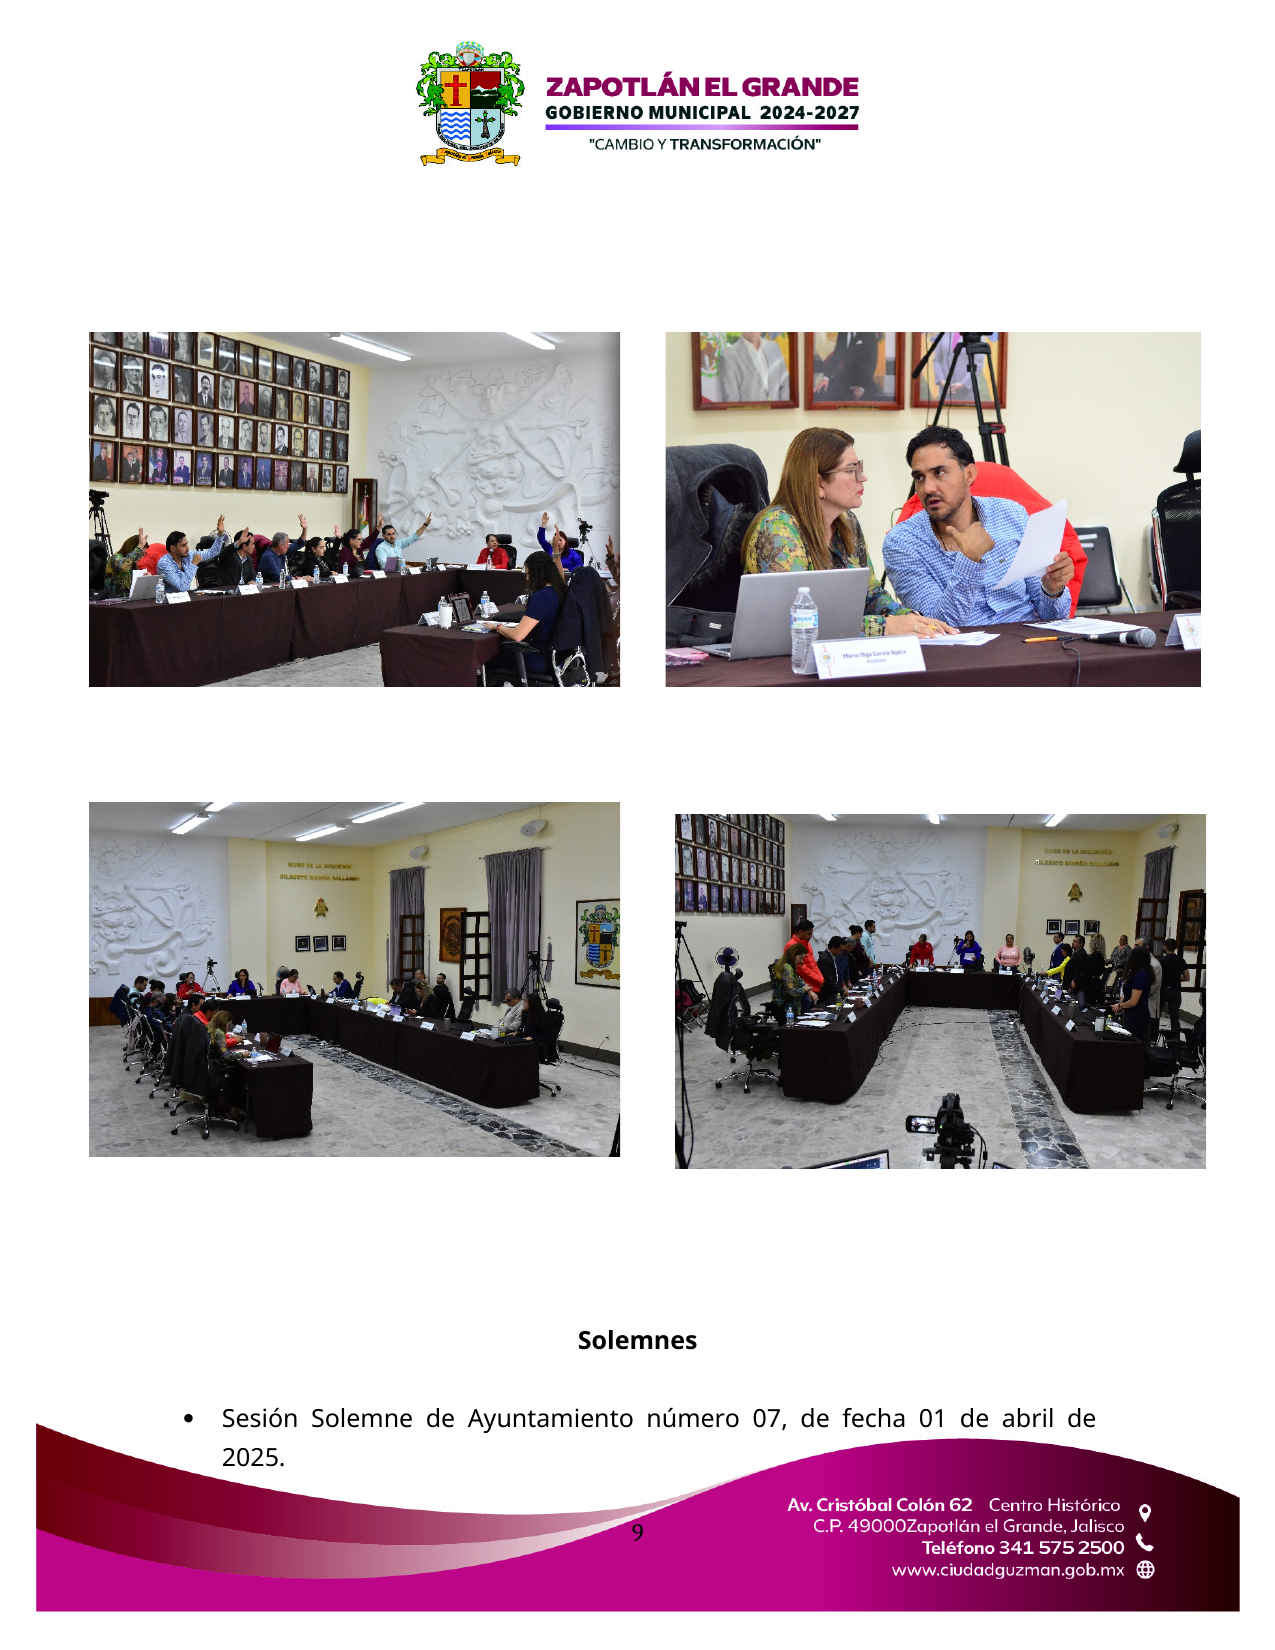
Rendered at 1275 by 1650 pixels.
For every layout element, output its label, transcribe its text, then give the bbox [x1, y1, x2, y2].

text Solemnes [177, 1323, 1098, 1357]
picture [0, 0, 1275, 1650]
list Sesión Solemne de Ayuntamiento número 07, de fecha 01 de abril de 2025. [184, 1401, 1098, 1474]
